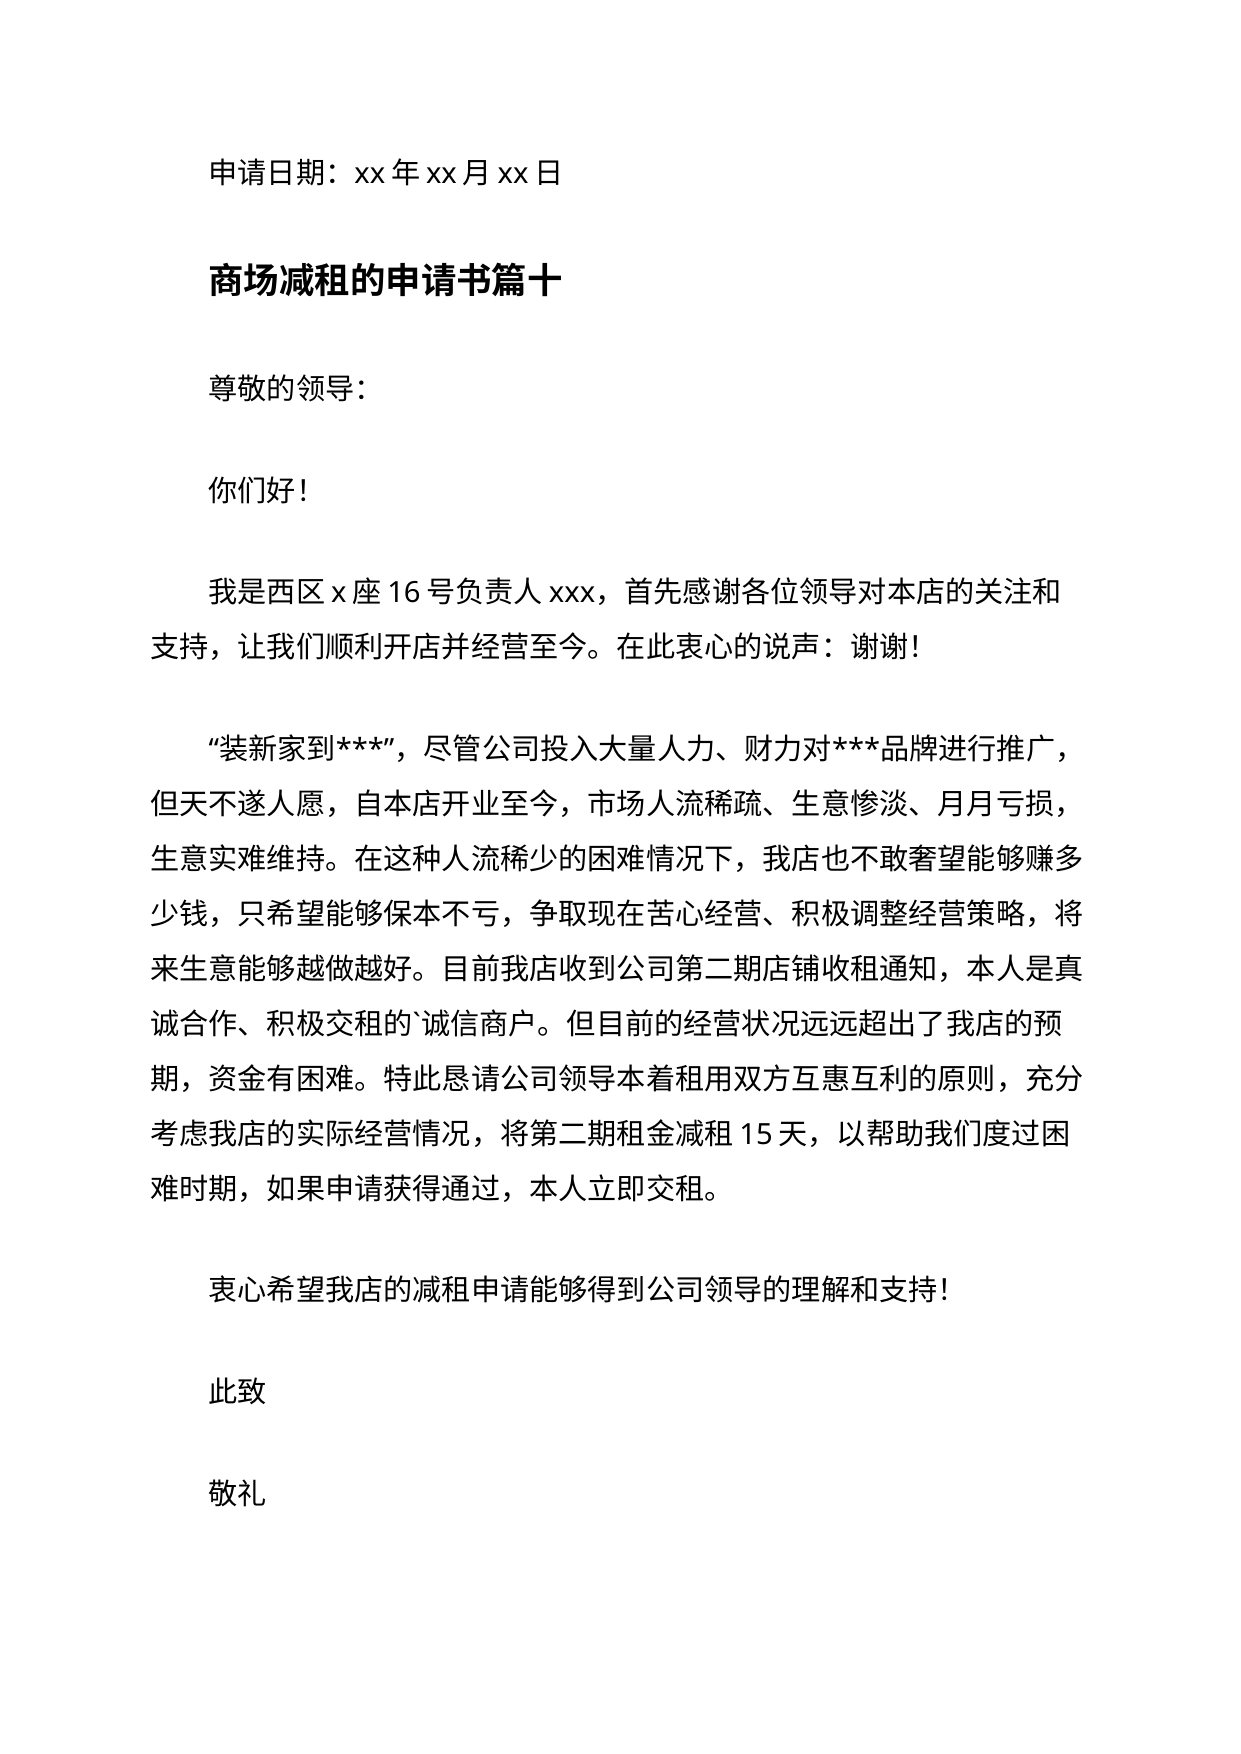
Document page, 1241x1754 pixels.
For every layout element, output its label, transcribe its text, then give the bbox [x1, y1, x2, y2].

text 尊敬的领导： [150, 365, 1090, 408]
text 商场减租的申请书篇十 [150, 252, 1090, 303]
text 衷心希望我店的减租申请能够得到公司领导的理解和支持！ [150, 1267, 1090, 1309]
text 申请日期：xx年xx月xx日 [150, 150, 1090, 192]
text 我是西区x座16号负责人xxx，首先感谢各位领导对本店的关注和支持，让我们顺利开店并经营至今。在此衷心的说声：谢谢！ [150, 569, 1090, 666]
text 你们好！ [150, 467, 1090, 509]
text 此致 [150, 1369, 1090, 1411]
text 敬礼 [150, 1471, 1090, 1513]
text “装新家到***”，尽管公司投入大量人力、财力对***品牌进行推广，但天不遂人愿，自本店开业至今，市场人流稀疏、生意惨淡、月月亏损，生意实难维持。在这种人流稀少的困难情况下，我店也不敢奢望能够赚多少钱，只希望能够保本不亏，争取现在苦心经营、积极调整经营策略，将来生意能够越做越好。目前我店收到公司第二期店铺收租通知，本人是真诚合作、积极交租的`诚信商户。但目前的经营状况远远超出了我店的预期，资金有困难。特此恳请公司领导本着租用双方互惠互利的原则，充分考虑我店的实际经营情况，将第二期租金减租15天，以帮助我们度过困难时期，如果申请获得通过，本人立即交租。 [150, 726, 1090, 1207]
